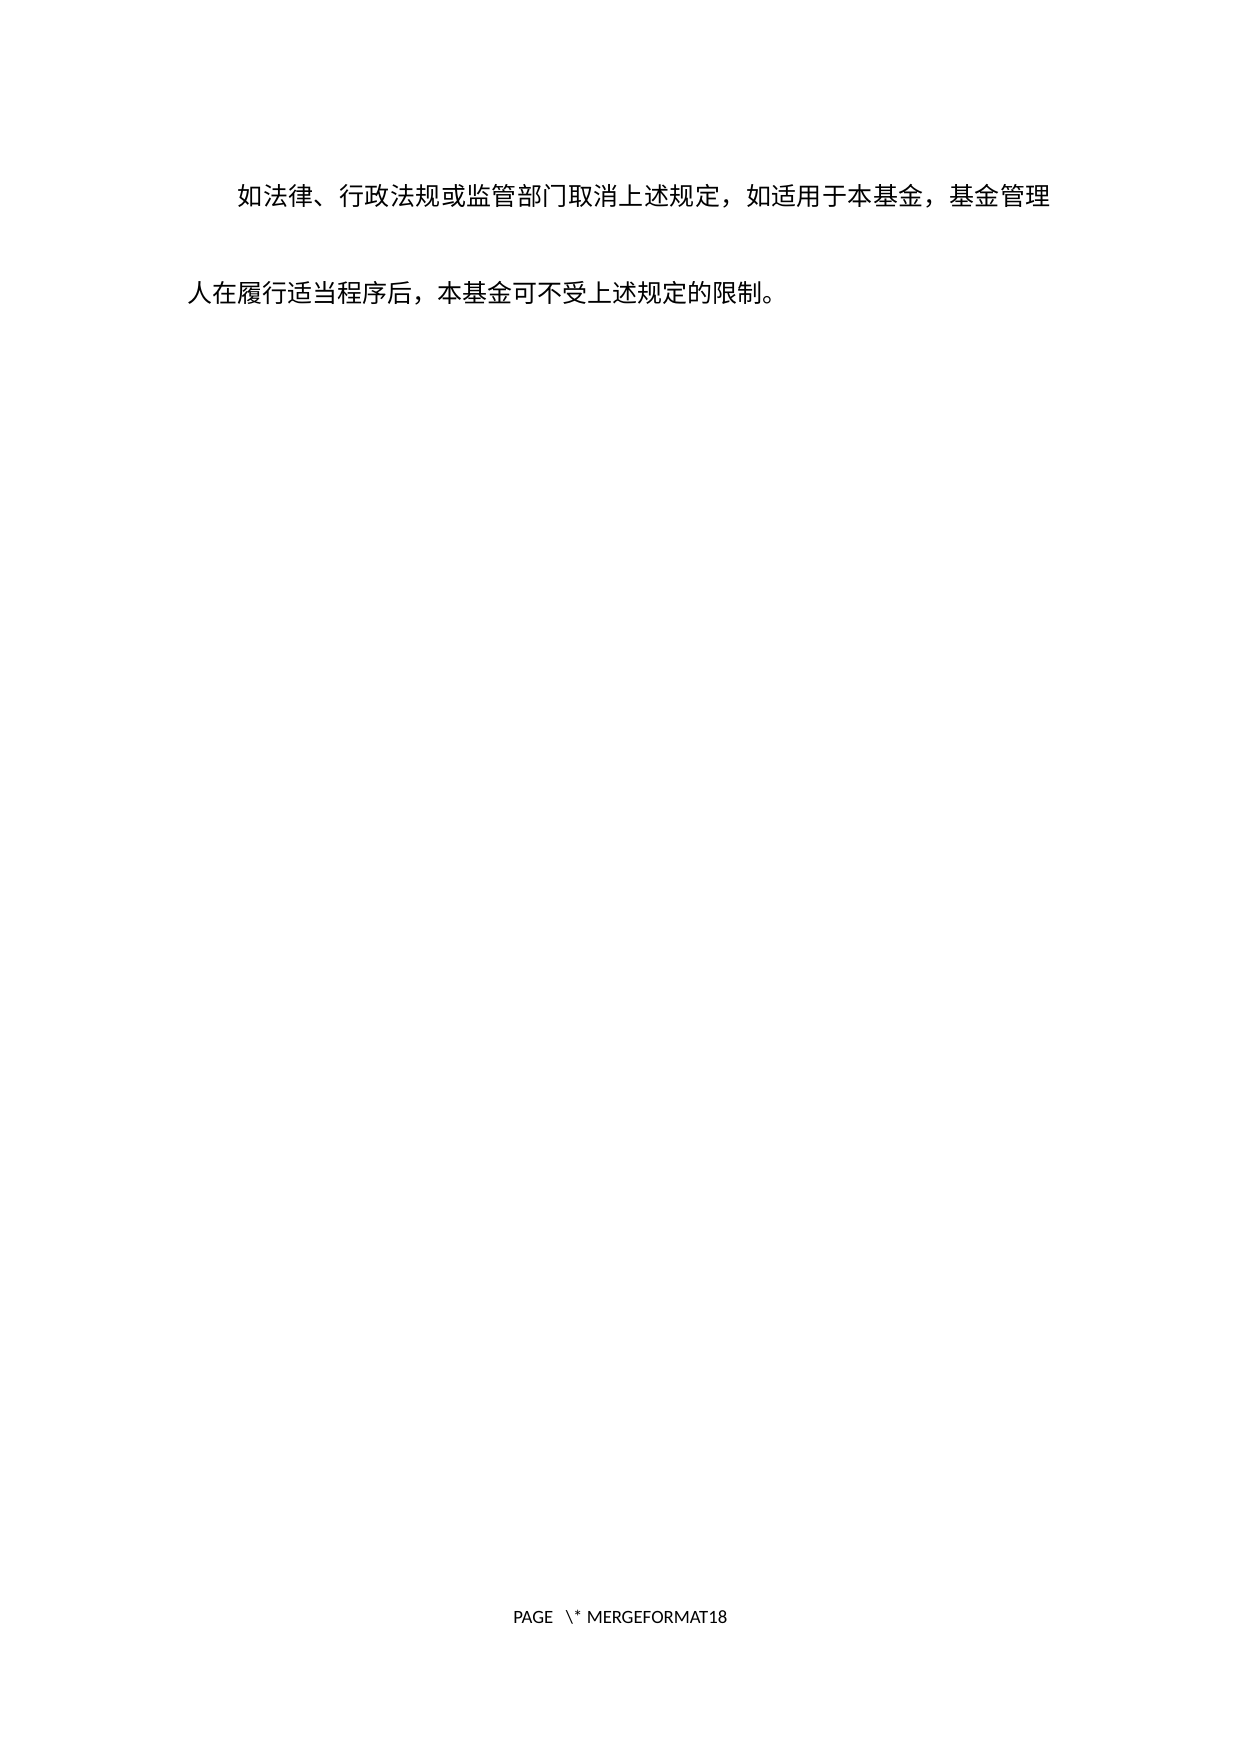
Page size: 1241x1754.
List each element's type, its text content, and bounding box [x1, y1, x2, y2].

text 如法律、行政法规或监管部门取消上述规定，如适用于本基金，基金管理人在履行适当程序后，本基金可不受上述规定的限制。 [187, 162, 1053, 324]
